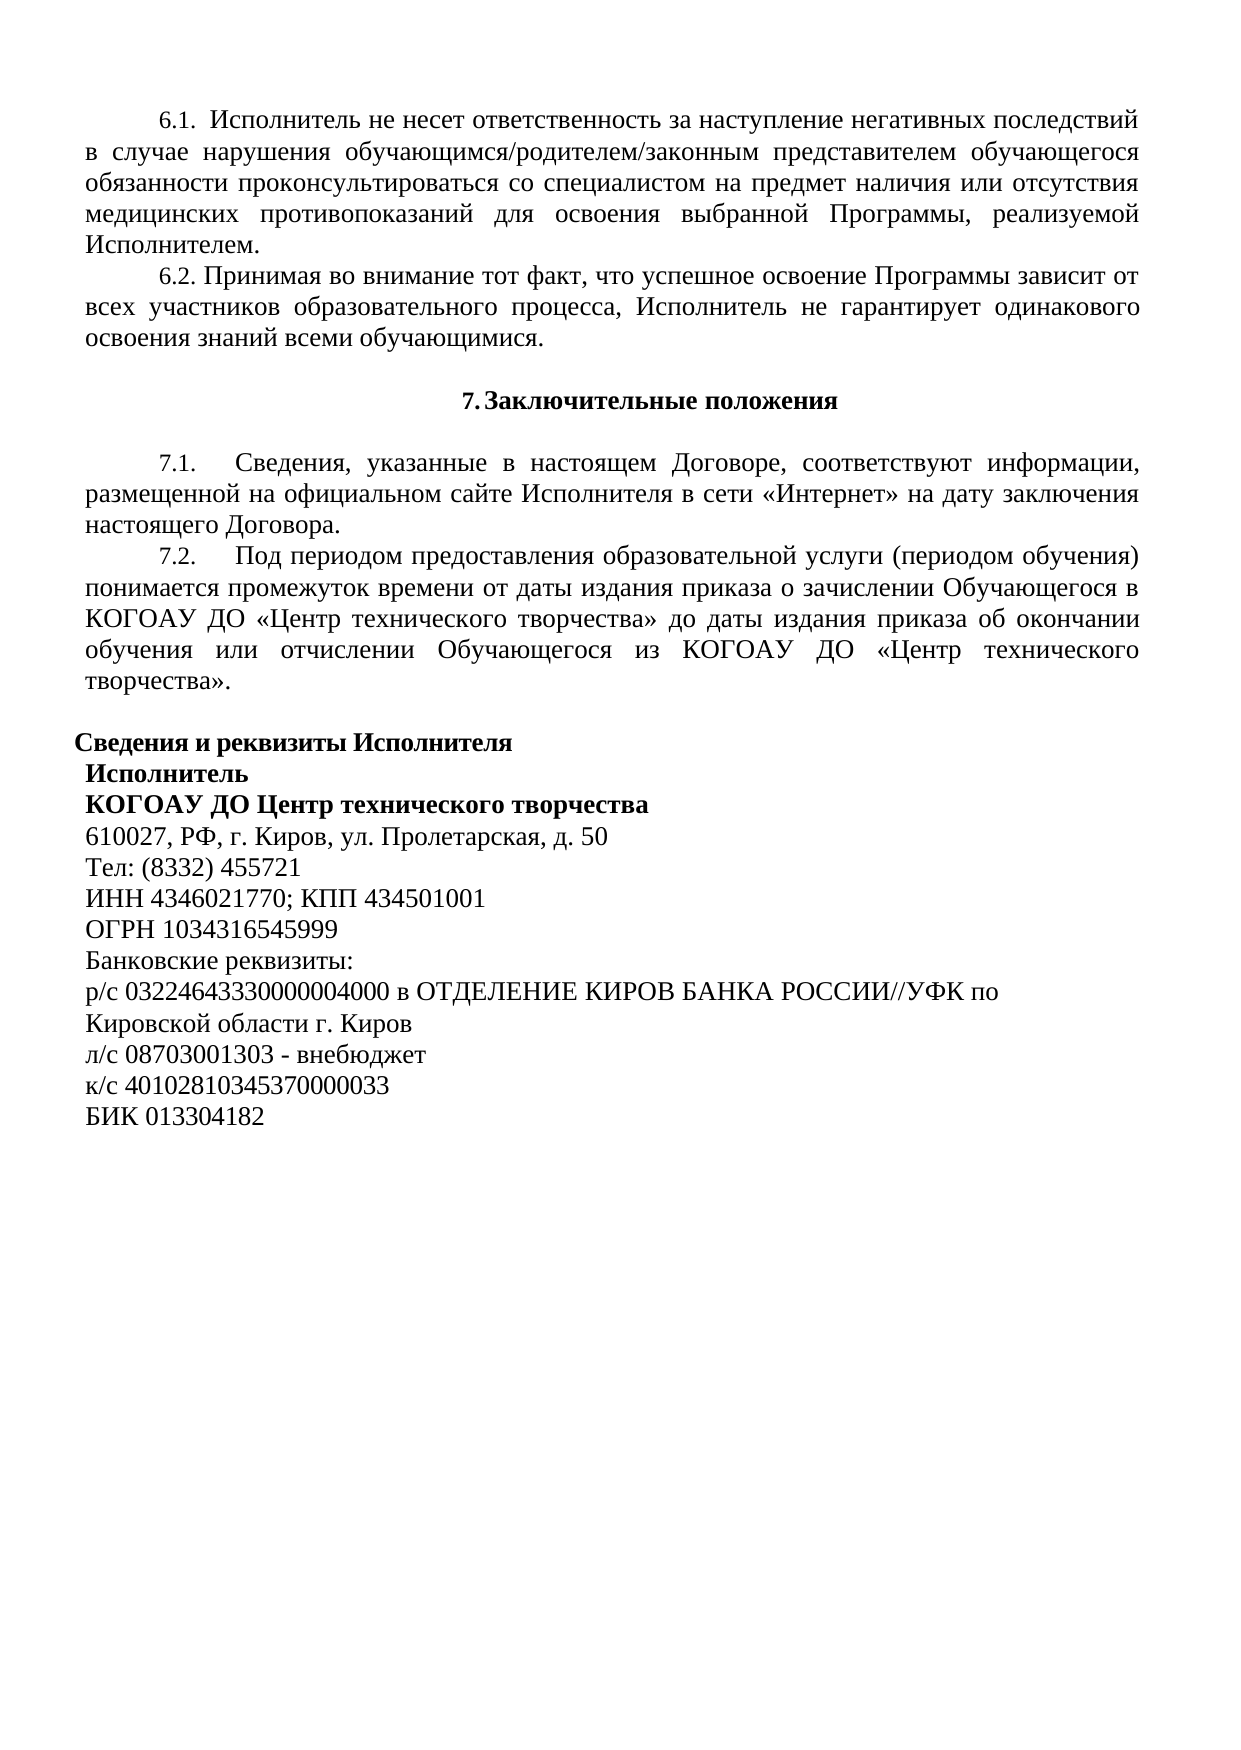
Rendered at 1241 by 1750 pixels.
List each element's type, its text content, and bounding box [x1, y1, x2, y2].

list Исполнитель не несет ответственность за наступление негативных последствий в случае нарушения обучающимся/родителем/законным представителем обучающегося обязанности проконсультироваться со специалистом на предмет наличия или отсутствия медицинских противопоказаний для освоения выбранной Программы, реализуемой Исполнителем. [85, 103, 1140, 259]
list Под периодом предоставления образовательной услуги (периодом обучения) понимается промежуток времени от даты издания приказа о зачислении Обучающегося в КОГОАУ ДО «Центр технического творчества» до даты издания приказа об окончании обучения или отчислении Обучающегося из КОГОАУ ДО «Центр технического творчества». [85, 539, 1140, 695]
text Сведения и реквизиты Исполнителя [74, 726, 1152, 757]
list Принимая во внимание тот факт, что успешное освоение Программы зависит от всех участников образовательного процесса, Исполнитель не гарантирует одинакового освоения знаний всеми обучающимися. [85, 259, 1140, 353]
list Сведения, указанные в настоящем Договоре, соответствуют информации, размещенной на официальном сайте Исполнителя в сети «Интернет» на дату заключения настоящего Договора. [85, 446, 1141, 539]
subtitle Заключительные положения [74, 384, 1152, 415]
table_header Исполнитель КОГОАУ ДО Центр технического творчества 610027, РФ, г. Киров, ул. Пролетарская, д. 50 Тел: (8332) 455721 ИНН 4346021770; КПП 434501001 ОГРН 1034316545999 Банковские реквизиты: р/с 03224643330000004000 в ОТДЕЛЕНИЕ КИРОВ БАНКА РОССИИ//УФК по Кировской области г. Киров л/с 08703001303 - внебюджет к/с 40102810345370000033 БИК 013304182 [74, 758, 1071, 1131]
